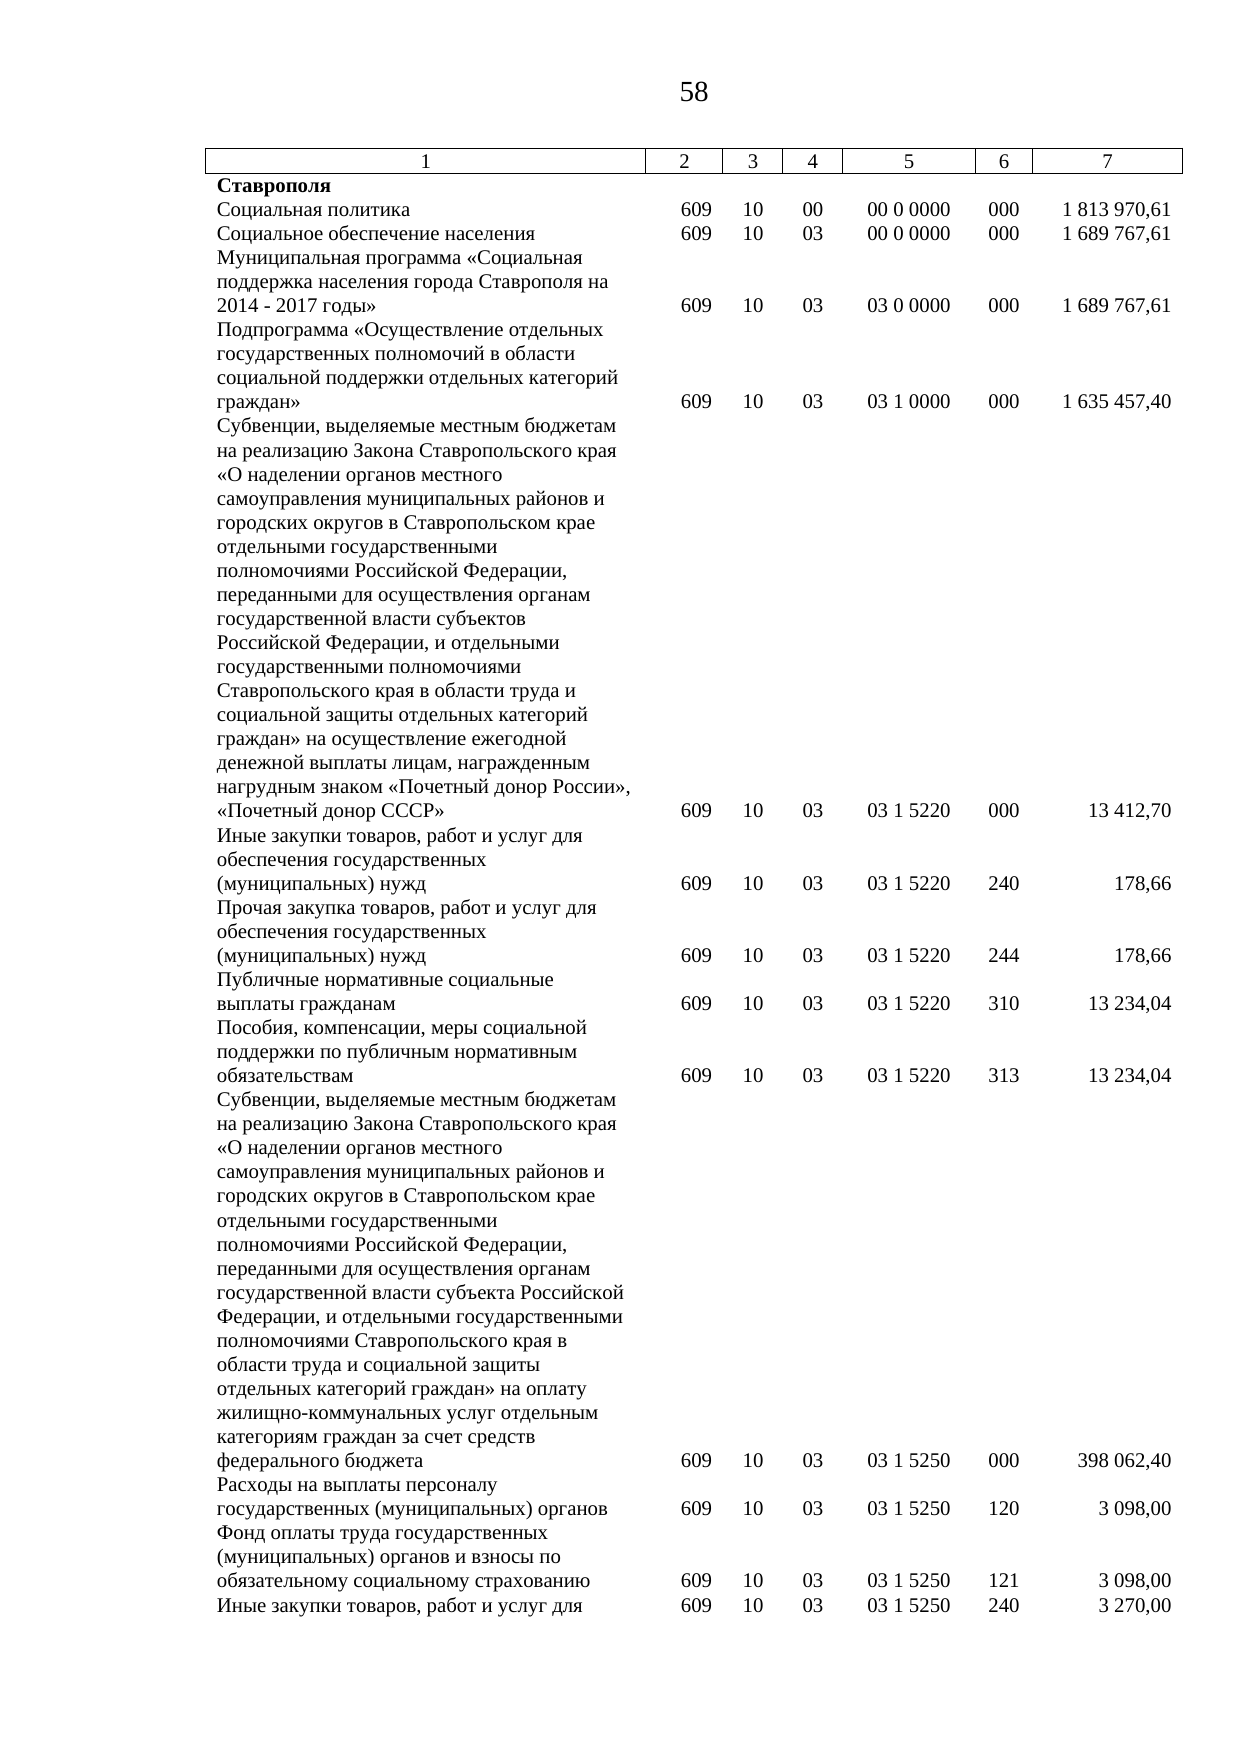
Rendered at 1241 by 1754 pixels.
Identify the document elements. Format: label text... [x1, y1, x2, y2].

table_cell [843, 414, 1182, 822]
table_header 3 [723, 149, 782, 173]
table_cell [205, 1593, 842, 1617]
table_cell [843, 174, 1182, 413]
table_header 1 [206, 149, 645, 173]
table_header 5 [843, 149, 975, 173]
table_header 4 [783, 149, 842, 173]
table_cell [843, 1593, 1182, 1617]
table_header 7 [1033, 149, 1182, 173]
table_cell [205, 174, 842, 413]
table_header 6 [976, 149, 1032, 173]
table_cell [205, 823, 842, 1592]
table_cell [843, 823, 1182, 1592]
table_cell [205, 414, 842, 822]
table_header 2 [646, 149, 722, 173]
